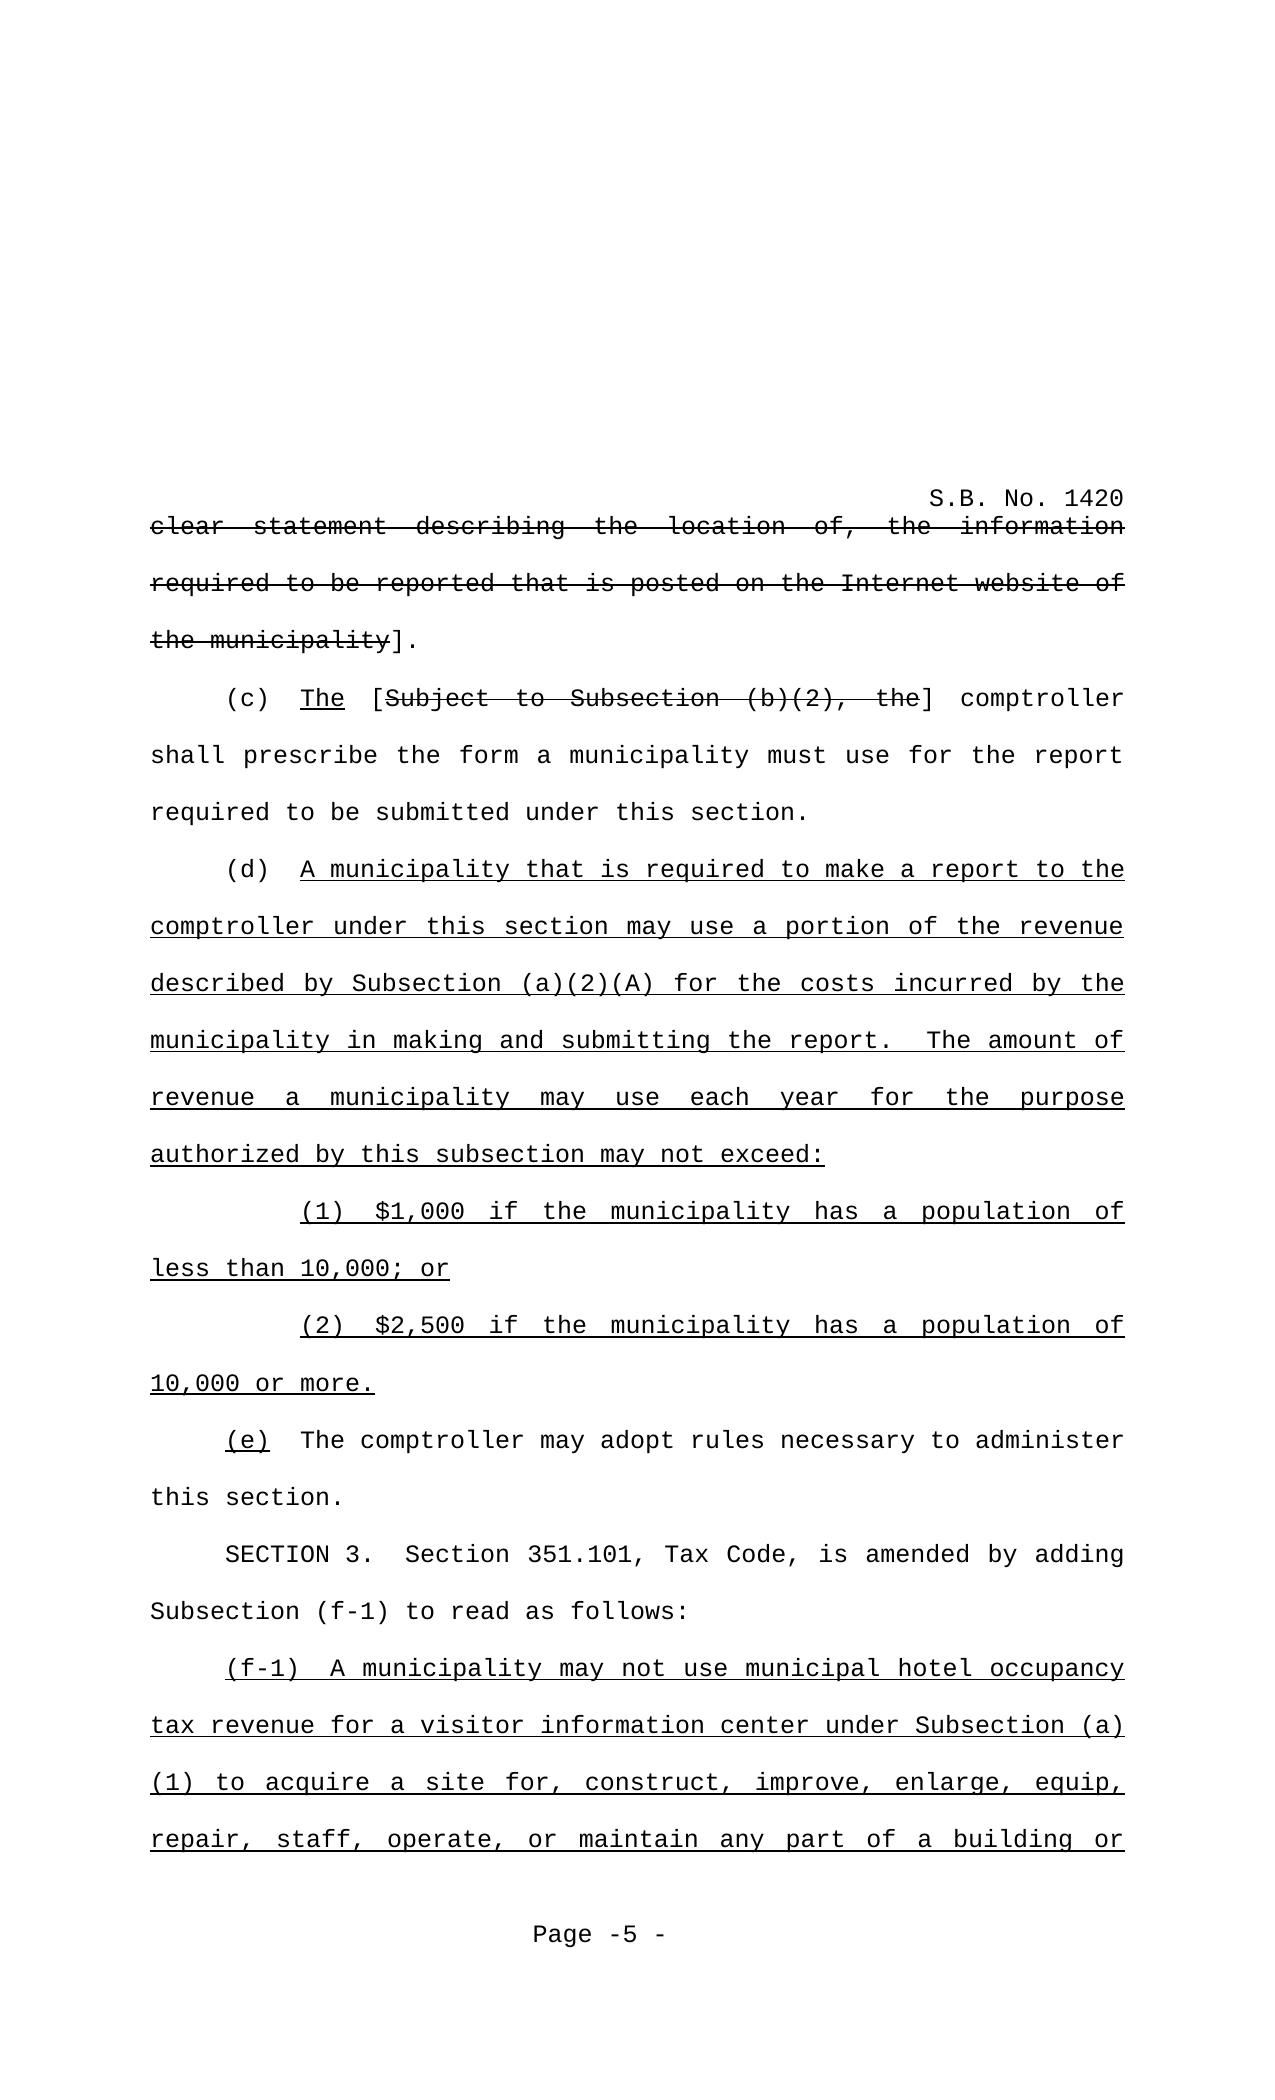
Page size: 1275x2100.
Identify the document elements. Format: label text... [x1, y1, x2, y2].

text (d) A municipality that is required to make a report to the comptroller under this section may use a portion of the revenue described by Subsection (a)(2)(A) for the costs incurred by the municipality in making and submitting the report. The amount of revenue a municipality may use each year for the purpose authorized by this subsection may not exceed: [150, 856, 1125, 994]
text (d) A municipality that is required to make a report to the comptroller under this section may use a portion of the revenue described by Subsection (a)(2)(A) for the costs incurred by the municipality in making and submitting the report. The amount of revenue a municipality may use each year for the purpose authorized by this subsection may not exceed: [150, 1110, 1125, 1170]
text (e) The comptroller may adopt rules necessary to administer this section. [150, 1427, 1125, 1513]
text (1) $1,000 if the municipality has a population of less than 10,000; or [150, 1199, 1125, 1284]
text SECTION 3. Section 351.101, Tax Code, is amended by adding Subsection (f-1) to read as follows: [150, 1541, 1125, 1627]
text (d) A municipality that is required to make a report to the comptroller under this section may use a portion of the revenue described by Subsection (a)(2)(A) for the costs incurred by the municipality in making and submitting the report. The amount of revenue a municipality may use each year for the purpose authorized by this subsection may not exceed: [150, 1052, 1125, 1108]
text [150, 1795, 1125, 1850]
text (2) $2,500 if the municipality has a population of 10,000 or more. [150, 1313, 1125, 1398]
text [150, 514, 1125, 527]
text (d) A municipality that is required to make a report to the comptroller under this section may use a portion of the revenue described by Subsection (a)(2)(A) for the costs incurred by the municipality in making and submitting the report. The amount of revenue a municipality may use each year for the purpose authorized by this subsection may not exceed: [150, 995, 1125, 1051]
text (c) The [Subject to Subsection (b)(2), the] comptroller shall prescribe the form a municipality must use for the report required to be submitted under this section. [150, 685, 1125, 828]
